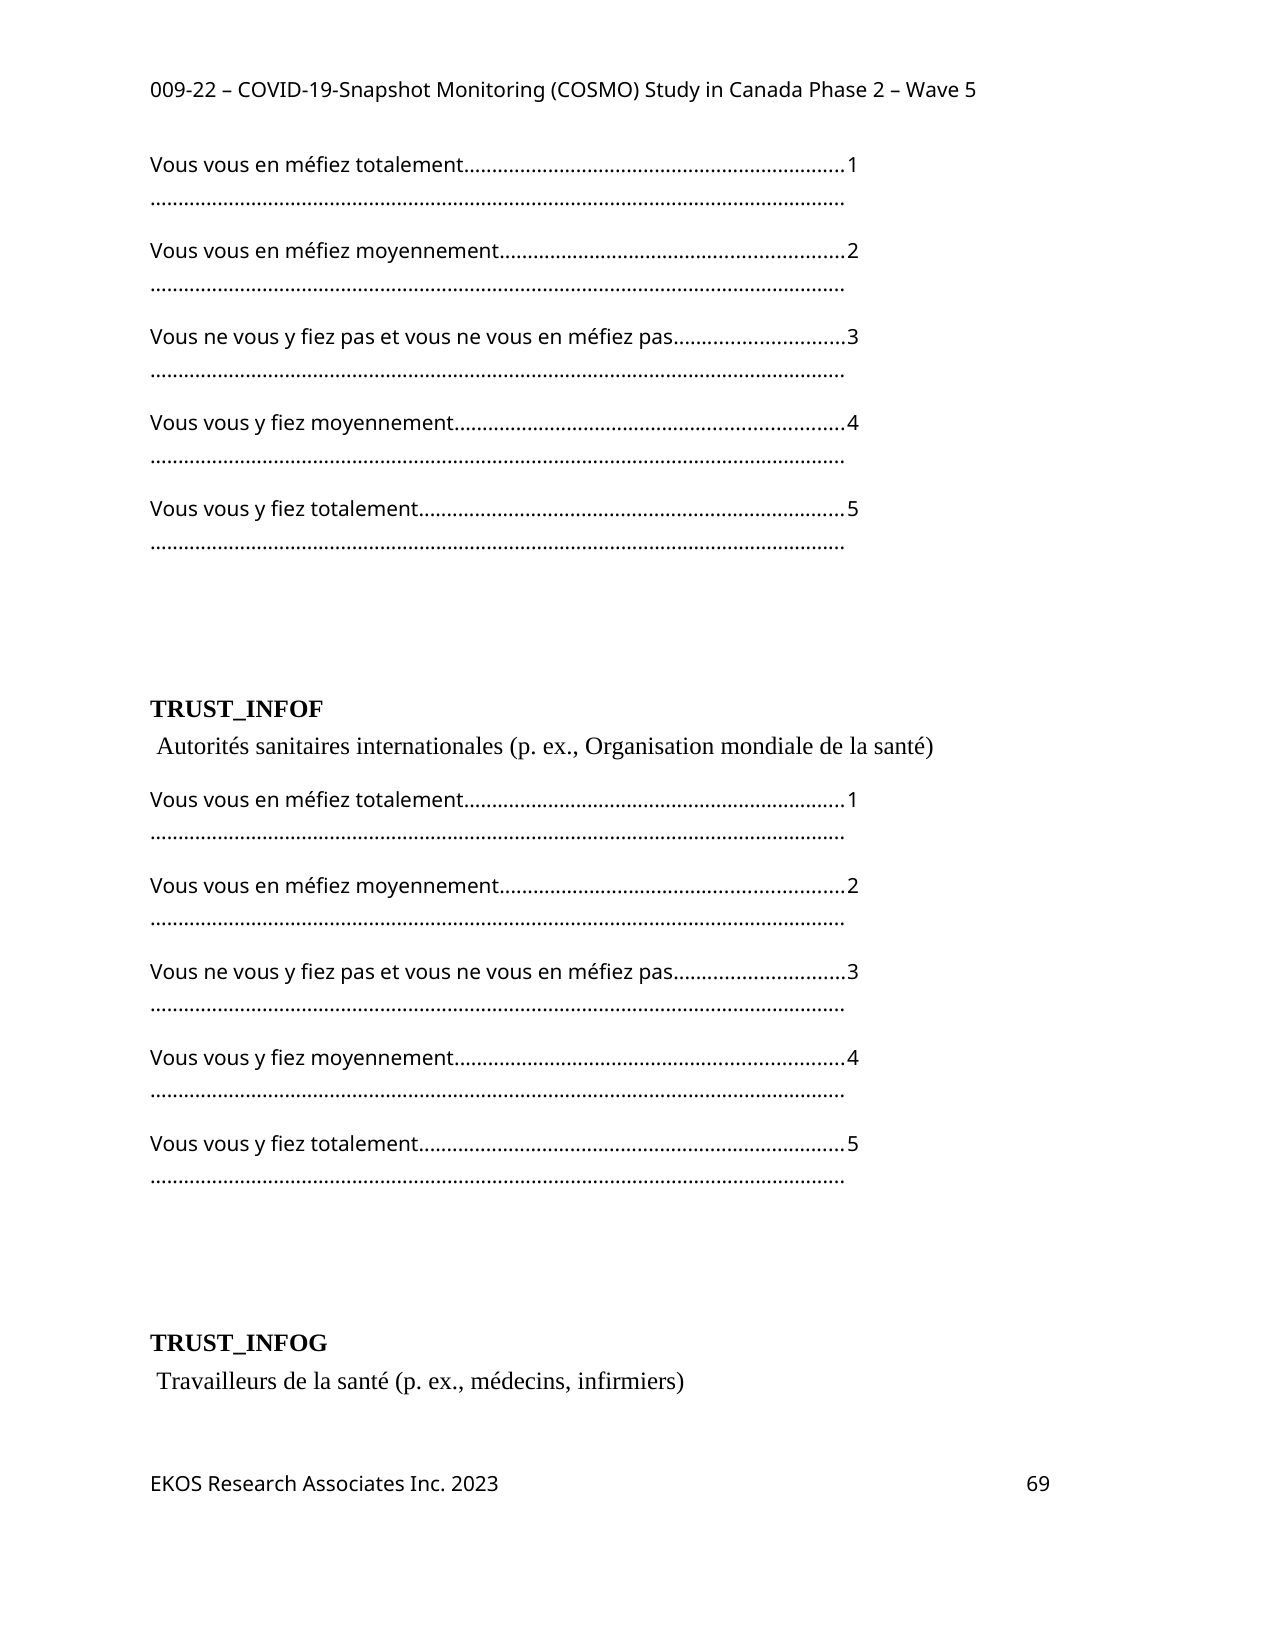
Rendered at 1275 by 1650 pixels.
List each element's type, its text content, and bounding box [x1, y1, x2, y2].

text Vous vous y fiez totalement 5 [150, 494, 906, 555]
text Vous vous y fiez totalement 5 [150, 1129, 906, 1190]
text Vous vous y fiez moyennement 4 [150, 408, 906, 469]
text Vous ne vous y fiez pas et vous ne vous en méfiez pas 3 [150, 322, 906, 383]
text TRUST_INFOG [150, 1328, 1125, 1357]
text TRUST_INFOF [150, 694, 1125, 722]
text Vous vous y fiez moyennement 4 [150, 1043, 906, 1104]
text Vous vous en méfiez moyennement 2 [150, 871, 906, 932]
text Vous ne vous y fiez pas et vous ne vous en méfiez pas 3 [150, 957, 906, 1018]
text Vous vous en méfiez totalement 1 [150, 150, 906, 211]
text Autorités sanitaires internationales (p. ex., Organisation mondiale de la santé) [150, 731, 1125, 760]
text Vous vous en méfiez moyennement 2 [150, 236, 906, 297]
text Travailleurs de la santé (p. ex., médecins, infirmiers) [150, 1366, 1125, 1394]
text Vous vous en méfiez totalement 1 [150, 785, 906, 846]
